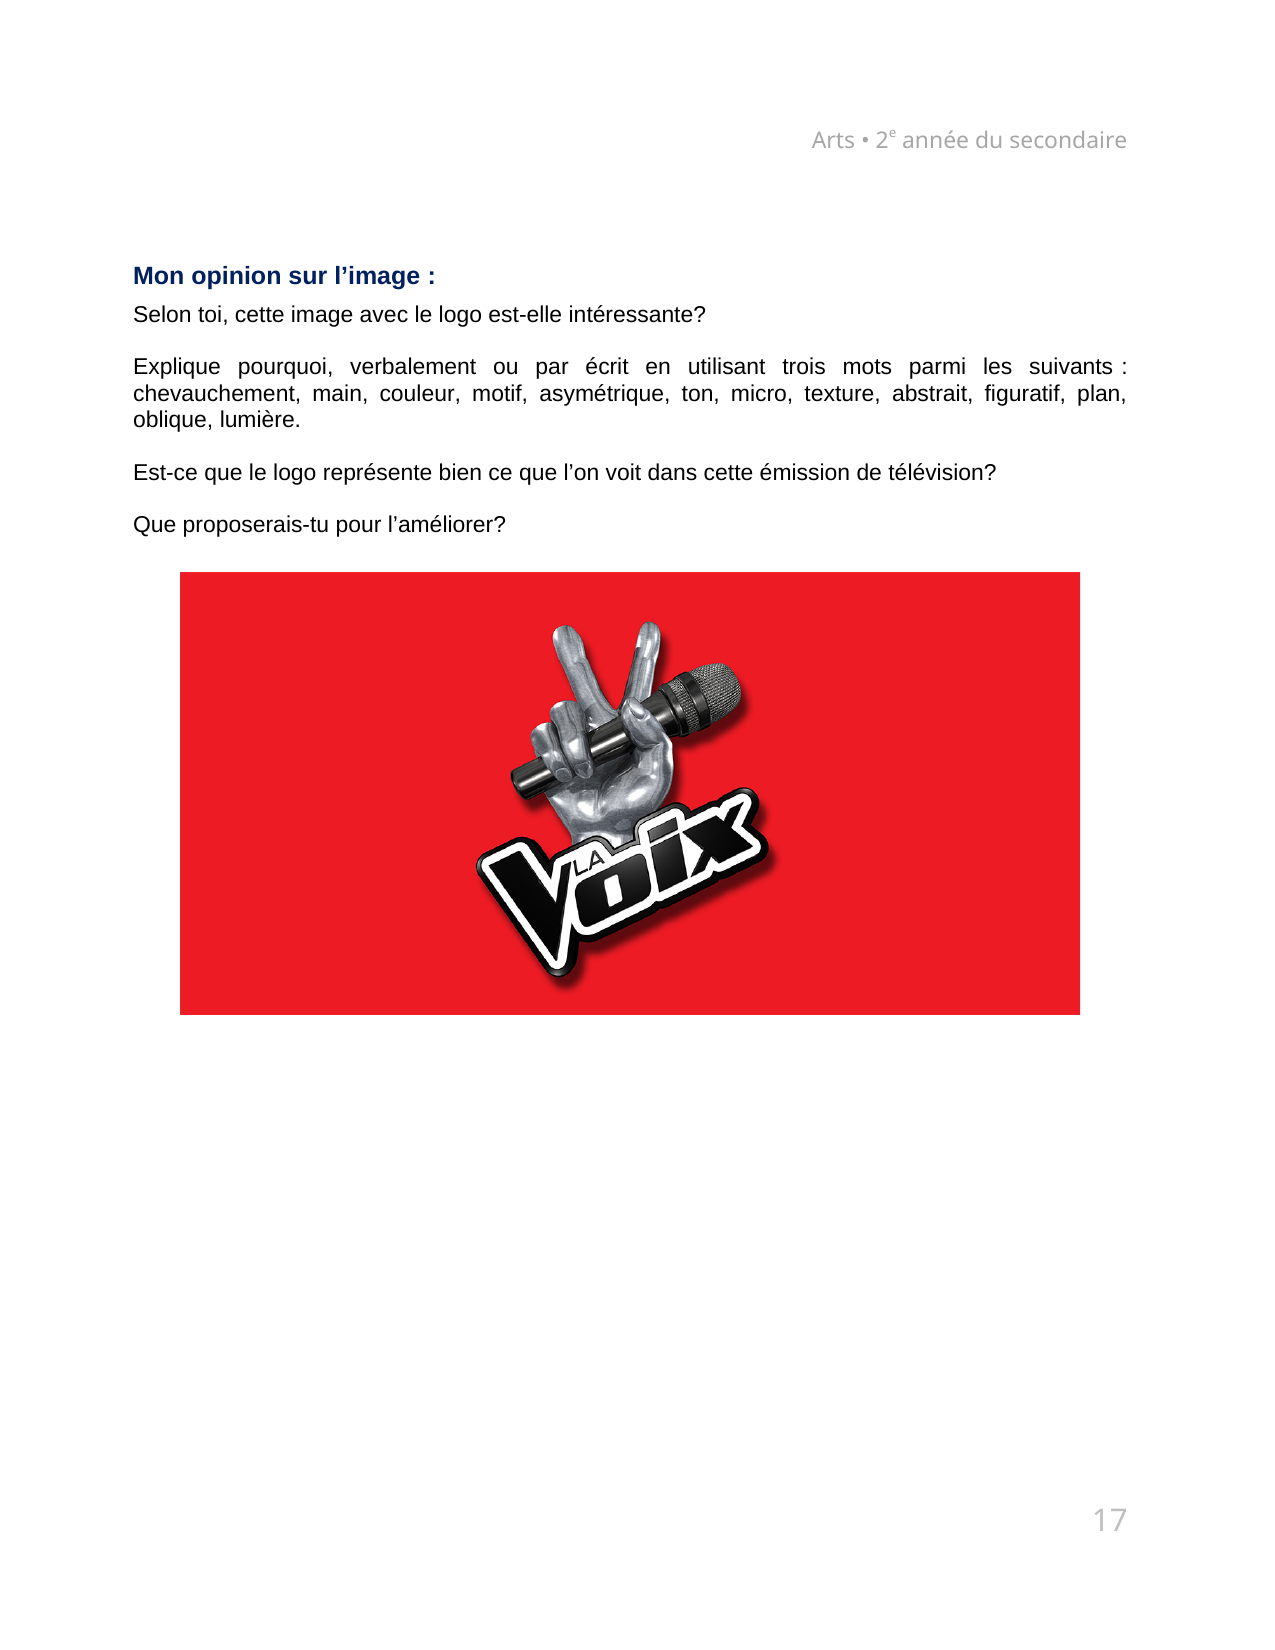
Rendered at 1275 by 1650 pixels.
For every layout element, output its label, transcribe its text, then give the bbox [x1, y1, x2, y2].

text Est-ce que le logo représente bien ce que l’on voit dans cette émission de télévision? [133, 459, 1127, 485]
text Selon toi, cette image avec le logo est-elle intéressante? [133, 301, 1127, 327]
text Que proposerais-tu pour l’améliorer? [133, 511, 1127, 538]
picture [180, 572, 1081, 1015]
text Explique pourquoi, verbalement ou par écrit en utilisant trois mots parmi les suivants : chevauchement, main, couleur, motif, asymétrique, ton, micro, texture, abstrait, figuratif, plan, oblique, lumière. [133, 353, 1127, 432]
text Mon opinion sur l’image : [133, 261, 1048, 290]
